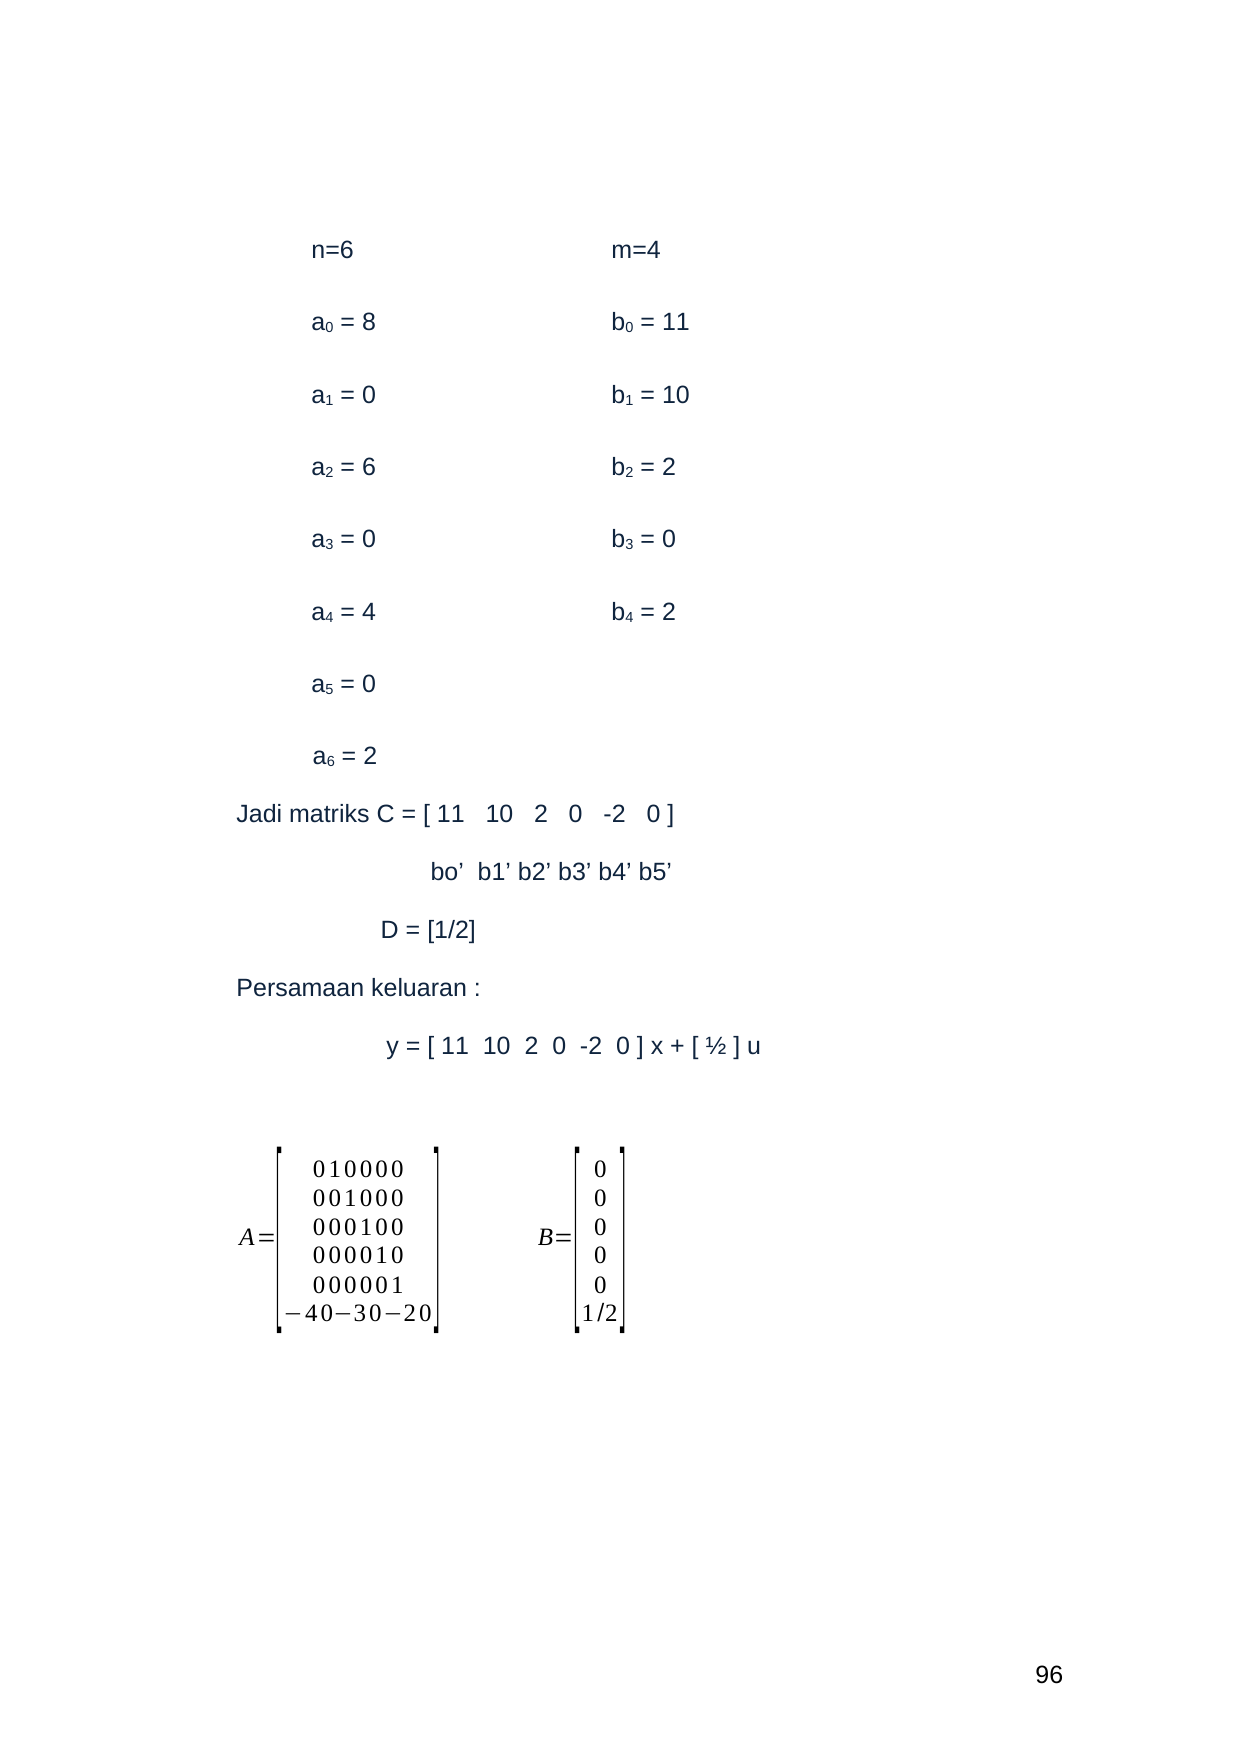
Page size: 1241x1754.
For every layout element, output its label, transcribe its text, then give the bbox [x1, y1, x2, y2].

text a4 = 4 b4 = 2 [236, 597, 1063, 625]
text a5 = 0 [236, 669, 1063, 698]
text Jadi matriks C = [ 11 10 2 0 -2 0 ] [236, 799, 1063, 828]
text a1 = 0 b1 = 10 [236, 380, 1063, 408]
text Persamaan keluaran : [236, 973, 1063, 1002]
text bo’ b1’ b2’ b3’ b4’ b5’ [236, 857, 1063, 886]
text n=6 m=4 [236, 235, 1063, 264]
text y = [ 11 10 2 0 -2 0 ] x + [ ½ ] u [236, 1031, 1063, 1059]
text a0 = 8 b0 = 11 [236, 307, 1063, 336]
text a2 = 6 b2 = 2 [236, 452, 1063, 481]
text a6 = 2 [236, 741, 1063, 770]
text D = [1/2] [236, 915, 1063, 944]
text a3 = 0 b3 = 0 [236, 524, 1063, 553]
